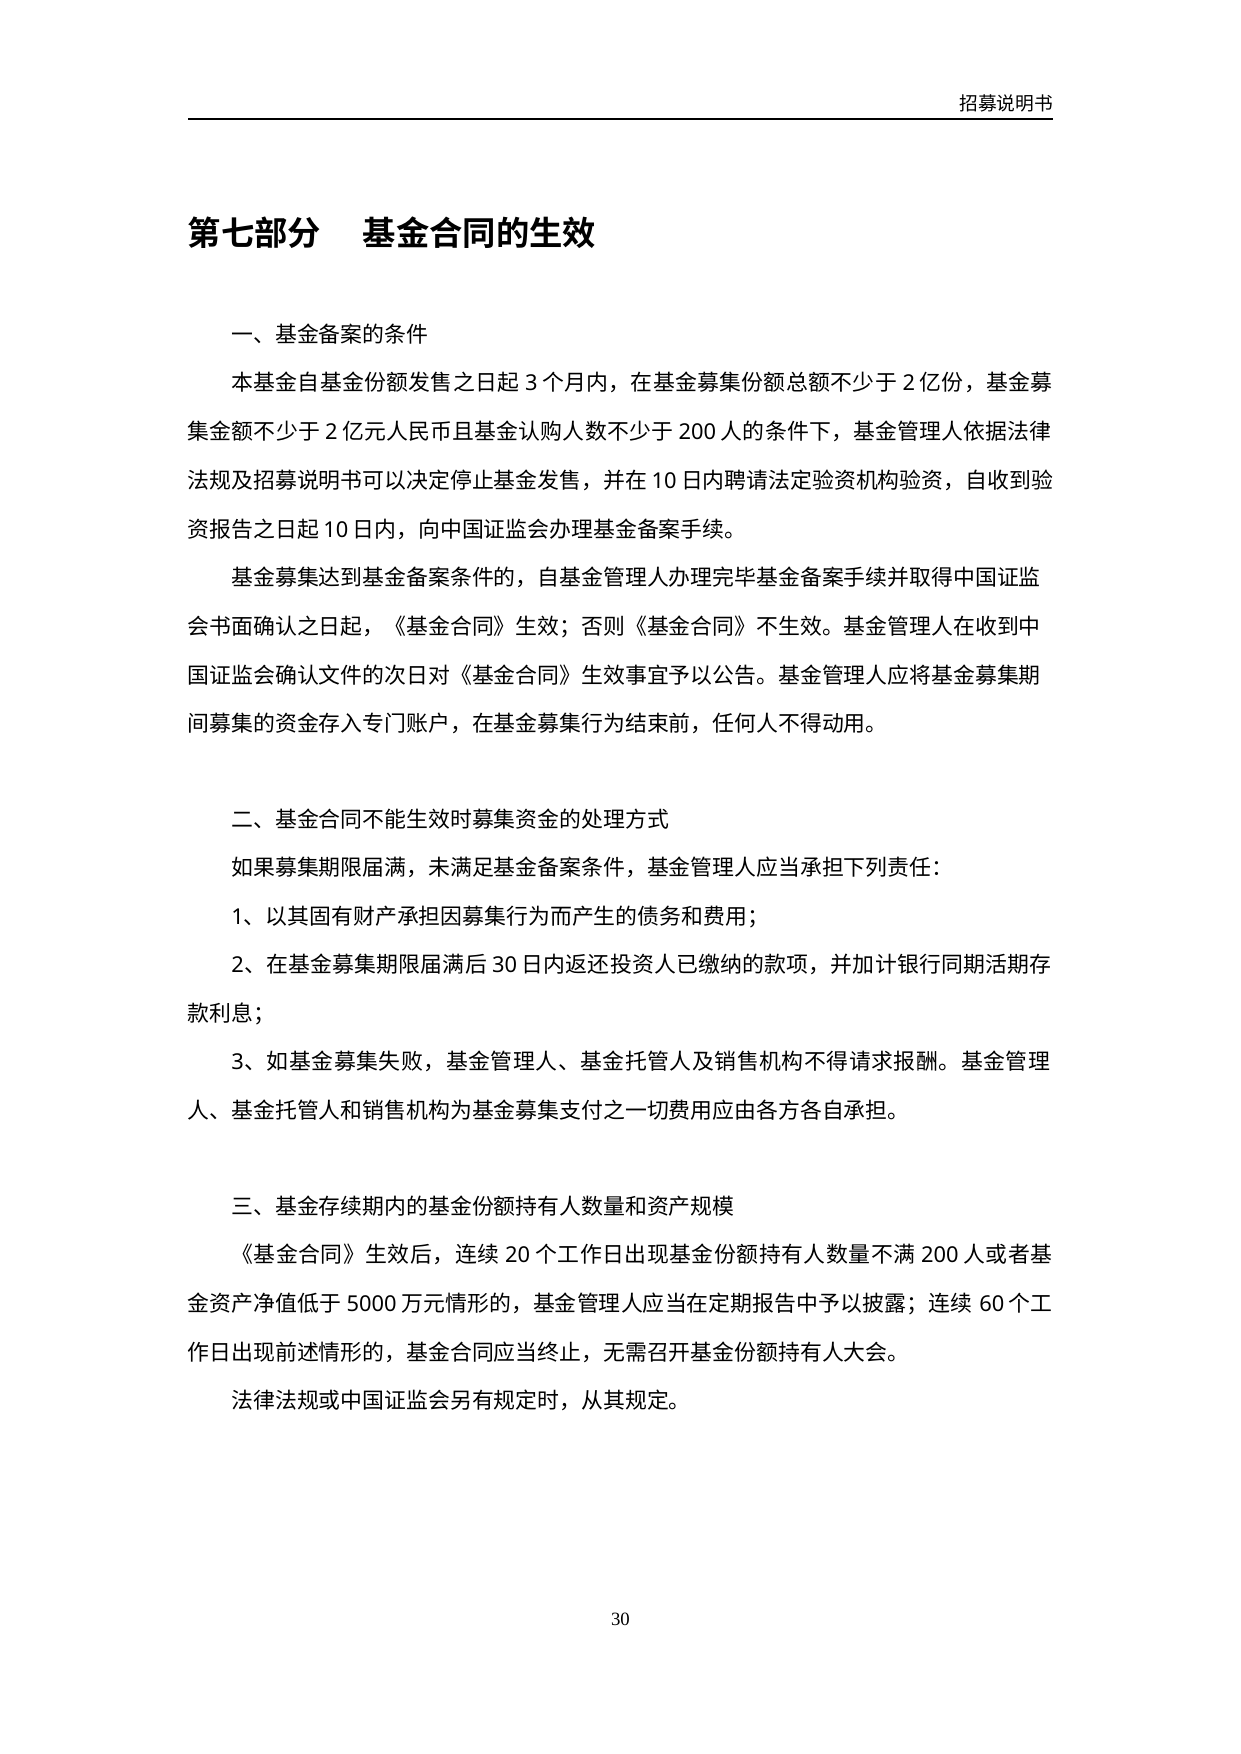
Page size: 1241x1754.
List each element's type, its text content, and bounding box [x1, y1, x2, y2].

text 2、在基金募集期限届满后30日内返还投资人已缴纳的款项，并加计银行同期活期存款利息； [187, 947, 1053, 1028]
text 法律法规或中国证监会另有规定时，从其规定。 [187, 1382, 1053, 1415]
subtitle 基金合同的生效 [187, 207, 1053, 255]
text 本基金自基金份额发售之日起3个月内，在基金募集份额总额不少于2亿份，基金募集金额不少于2亿元人民币且基金认购人数不少于200人的条件下，基金管理人依据法律法规及招募说明书可以决定停止基金发售，并在10日内聘请法定验资机构验资，自收到验资报告之日起10日内，向中国证监会办理基金备案手续。 [187, 365, 1053, 544]
text 如果募集期限届满，未满足基金备案条件，基金管理人应当承担下列责任： [187, 850, 1053, 882]
text 基金募集达到基金备案条件的，自基金管理人办理完毕基金备案手续并取得中国证监会书面确认之日起，《基金合同》生效；否则《基金合同》不生效。基金管理人在收到中国证监会确认文件的次日对《基金合同》生效事宜予以公告。基金管理人应将基金募集期间募集的资金存入专门账户，在基金募集行为结束前，任何人不得动用。 [187, 560, 1053, 738]
text 1、以其固有财产承担因募集行为而产生的债务和费用； [187, 898, 1053, 931]
text 《基金合同》生效后，连续20个工作日出现基金份额持有人数量不满200人或者基金资产净值低于5000万元情形的，基金管理人应当在定期报告中予以披露；连续60个工作日出现前述情形的，基金合同应当终止，无需召开基金份额持有人大会。 [187, 1237, 1053, 1367]
text 一、基金备案的条件 [187, 317, 1053, 349]
text 3、如基金募集失败，基金管理人、基金托管人及销售机构不得请求报酬。基金管理人、基金托管人和销售机构为基金募集支付之一切费用应由各方各自承担。 [187, 1044, 1053, 1125]
text 二、基金合同不能生效时募集资金的处理方式 [187, 802, 1053, 834]
text 三、基金存续期内的基金份额持有人数量和资产规模 [187, 1188, 1053, 1221]
